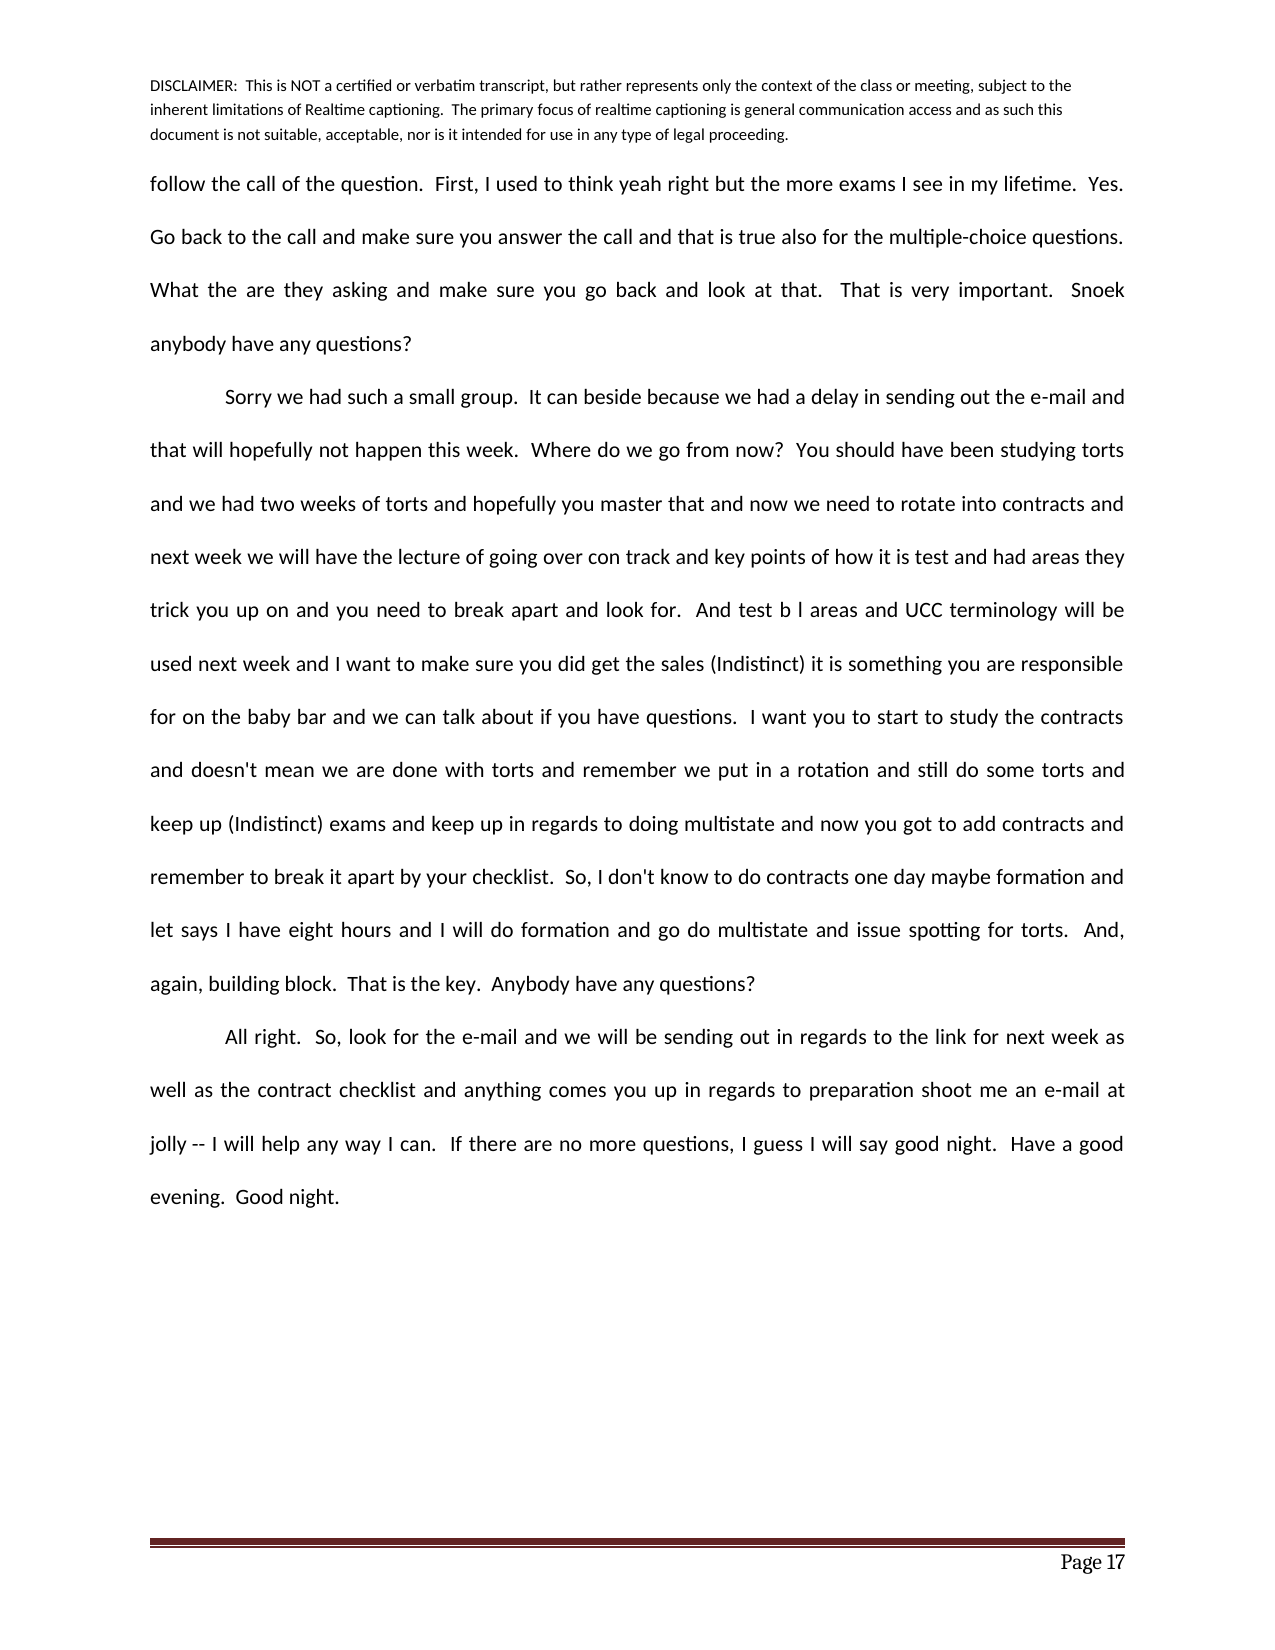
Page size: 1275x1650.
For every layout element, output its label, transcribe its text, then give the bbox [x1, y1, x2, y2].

text All right. So, look for the e-mail and we will be sending out in regards to the link for next week as well as the contract checklist and anything comes you up in regards to preparation shoot me an e-mail at jolly -- I will help any way I can. If there are no more questions, I guess I will say good night. Have a good evening. Good night. [150, 1023, 1125, 1210]
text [150, 170, 1125, 357]
text Sorry we had such a small group. It can beside because we had a delay in sending out the e-mail and that will hopefully not happen this week. Where do we go from now? You should have been studying torts and we had two weeks of torts and hopefully you master that and now we need to rotate into contracts and next week we will have the lecture of going over con track and key points of how it is test and had areas they trick you up on and you need to break apart and look for. And test b l areas and UCC terminology will be used next week and I want to make sure you did get the sales (Indistinct) it is something you are responsible for on the baby bar and we can talk about if you have questions. I want you to start to study the contracts and doesn't mean we are done with torts and remember we put in a rotation and still do some torts and keep up (Indistinct) exams and keep up in regards to doing multistate and now you got to add contracts and remember to break it apart by your checklist. So, I don't know to do contracts one day maybe formation and let says I have eight hours and I will do formation and go do multistate and issue spotting for torts. And, again, building block. That is the key. Anybody have any questions? [150, 383, 1125, 997]
